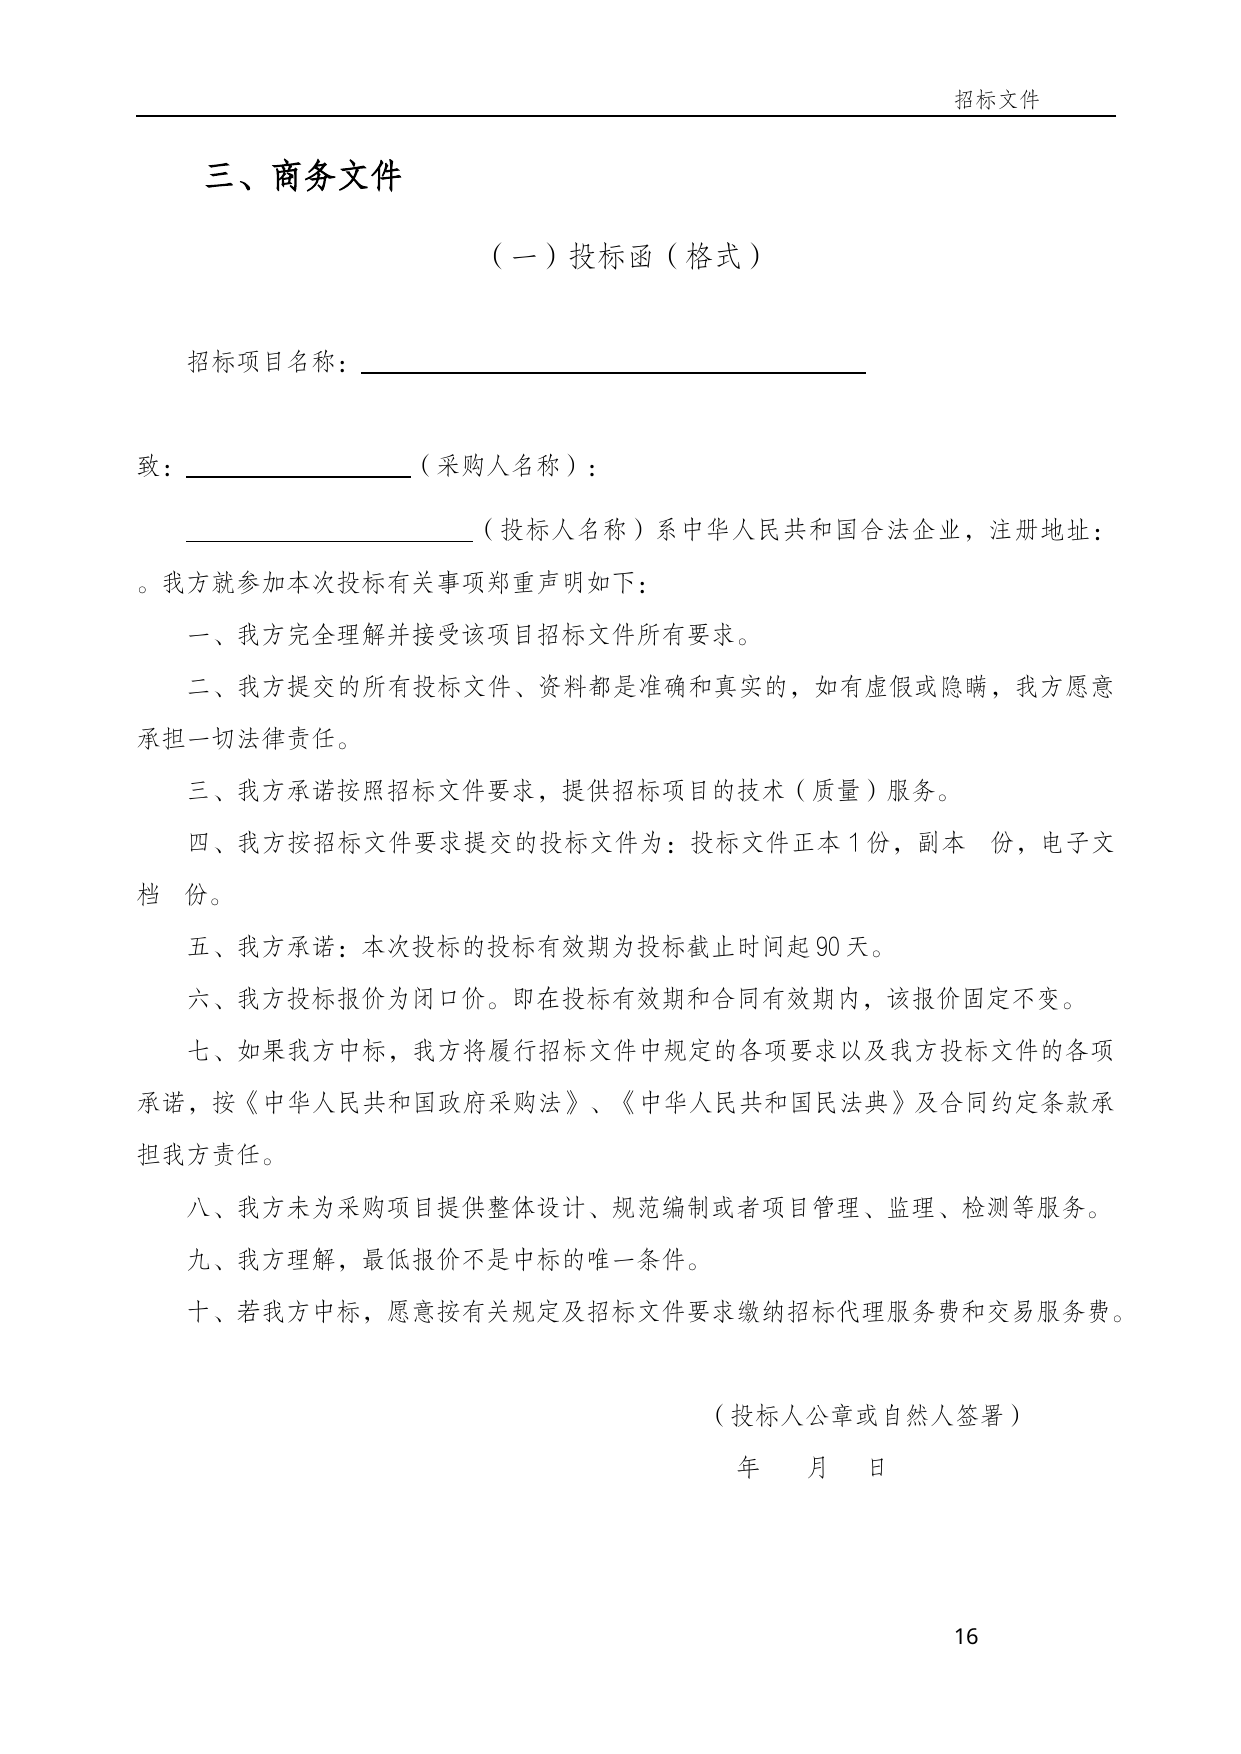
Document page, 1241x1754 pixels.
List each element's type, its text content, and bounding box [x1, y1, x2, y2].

text 九、我方理解，最低报价不是中标的唯一条件。 [136, 1226, 1116, 1278]
text 年 月 日 [136, 1435, 1116, 1487]
text 五、我方承诺：本次投标的投标有效期为投标截止时间起90天。 [136, 914, 1116, 966]
text 六、我方投标报价为闭口价。即在投标有效期和合同有效期内，该报价固定不变。 [136, 966, 1116, 1018]
text 致： （采购人名称）： [136, 433, 1116, 485]
subtitle 三、商务文件 [136, 145, 1116, 197]
text 七、如果我方中标，我方将履行招标文件中规定的各项要求以及我方投标文件的各项承诺，按《中华人民共和国政府采购法》、《中华人民共和国民法典》及合同约定条款承担我方责任。 [136, 1018, 1116, 1174]
text （投标人公章或自然人签署） [136, 1383, 1116, 1435]
text 八、我方未为采购项目提供整体设计、规范编制或者项目管理、监理、检测等服务。 [136, 1174, 1116, 1226]
text 十、若我方中标，愿意按有关规定及招标文件要求缴纳招标代理服务费和交易服务费。 [136, 1278, 1116, 1331]
text （投标人名称）系中华人民共和国合法企业，注册地址： 。我方就参加本次投标有关事项郑重声明如下： [136, 497, 1116, 601]
text 招标项目名称： [136, 328, 1116, 381]
text （一）投标函（格式） [136, 224, 1116, 276]
text 一、我方完全理解并接受该项目招标文件所有要求。 [136, 601, 1116, 653]
text 二、我方提交的所有投标文件、资料都是准确和真实的，如有虚假或隐瞒，我方愿意承担一切法律责任。 [136, 653, 1116, 758]
text 三、我方承诺按照招标文件要求，提供招标项目的技术（质量）服务。 [136, 758, 1116, 810]
text 四、我方按招标文件要求提交的投标文件为：投标文件正本1份，副本 份，电子文档 份。 [136, 810, 1116, 914]
